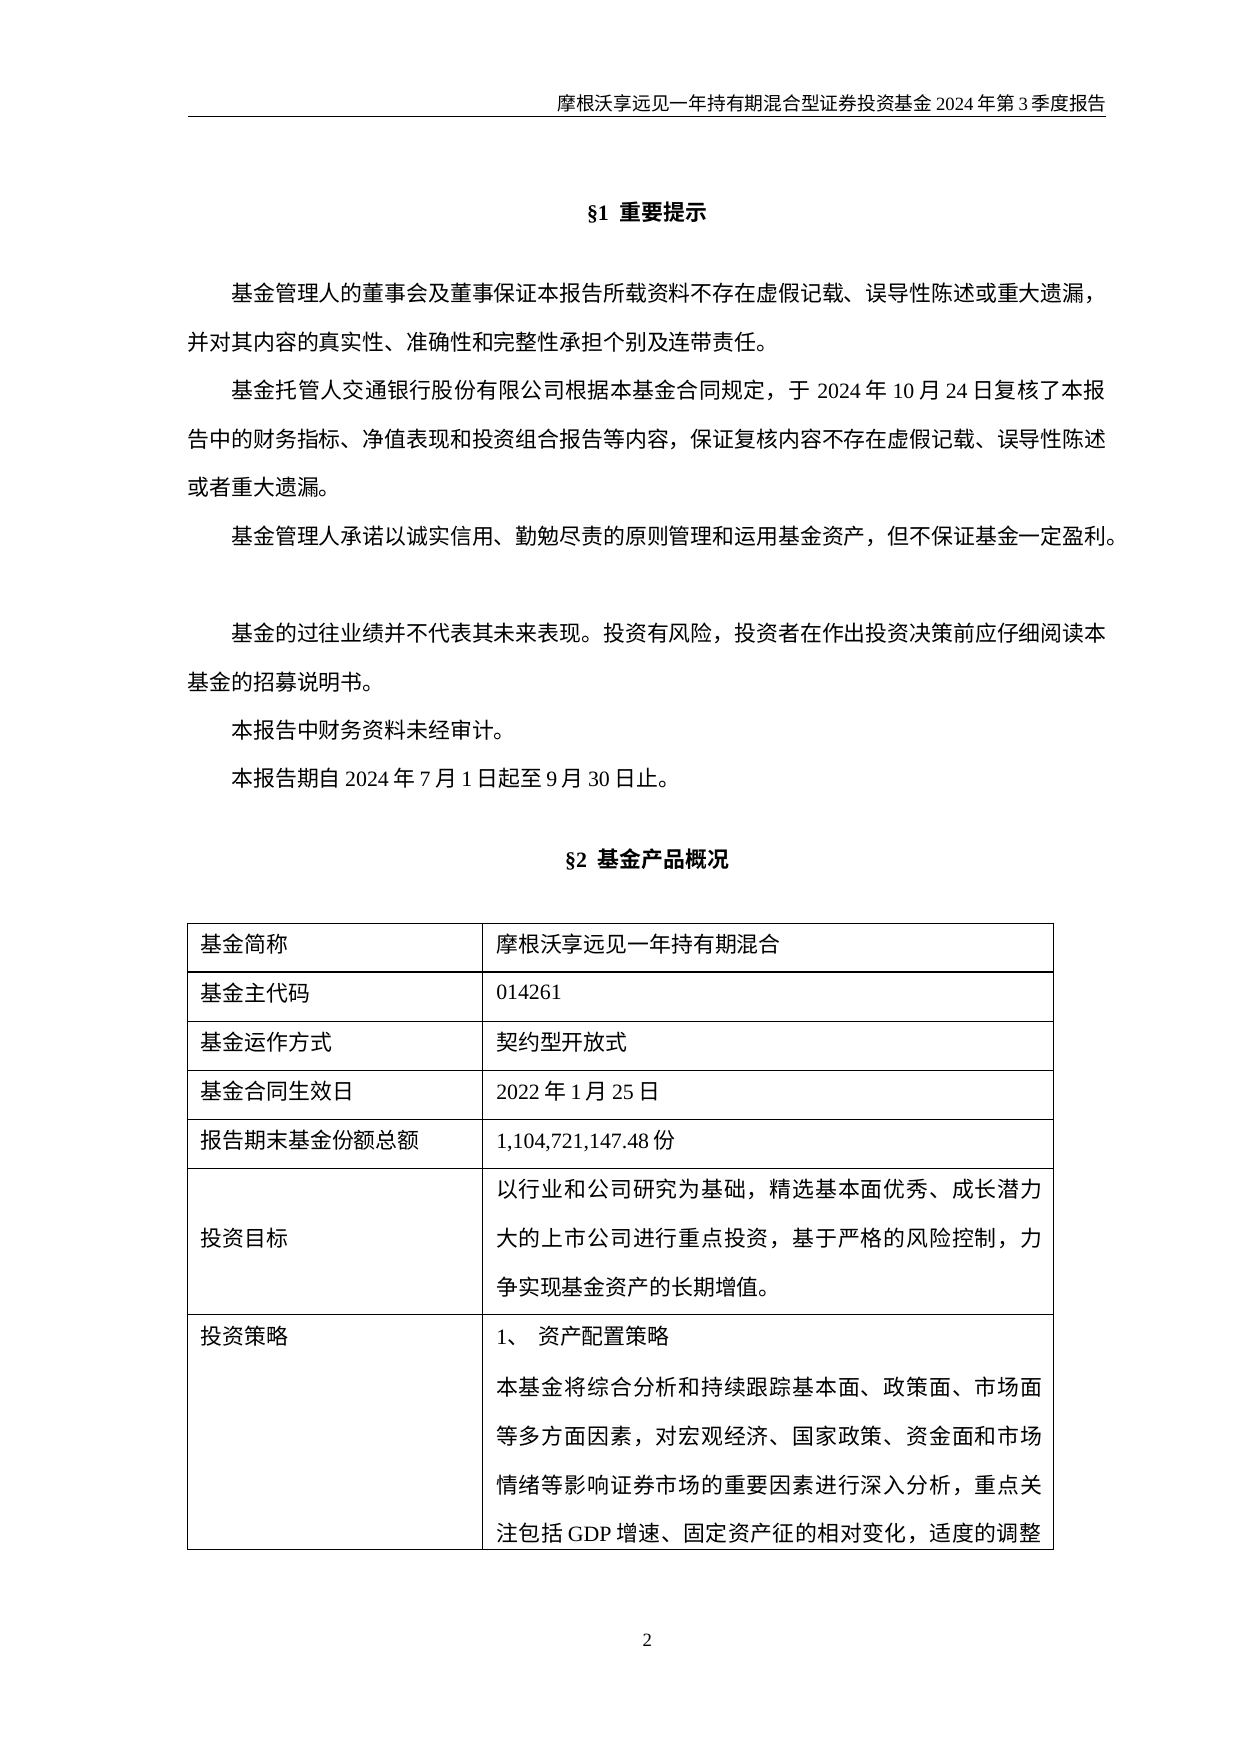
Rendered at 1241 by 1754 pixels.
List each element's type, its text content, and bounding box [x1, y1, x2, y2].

text 本报告中财务资料未经审计。 [187, 712, 1106, 745]
table_header 基金简称 [188, 924, 482, 971]
table_cell 投资策略 [188, 1315, 482, 1548]
table_cell 014261 [483, 973, 1053, 1021]
subtitle §2 基金产品概况 [187, 842, 1106, 874]
subtitle §1 重要提示 [187, 194, 1106, 227]
text 基金托管人交通银行股份有限公司根据本基金合同规定，于2024年10月24日复核了本报告中的财务指标、净值表现和投资组合报告等内容，保证复核内容不存在虚假记载、误导性陈述或者重大遗漏。 [187, 372, 1106, 502]
table_header 摩根沃享远见一年持有期混合 [483, 924, 1053, 971]
table_cell 报告期末基金份额总额 [188, 1120, 482, 1168]
table_cell 基金运作方式 [188, 1022, 482, 1069]
table_cell 以行业和公司研究为基础，精选基本面优秀、成长潜力大的上市公司进行重点投资，基于严格的风险控制，力争实现基金资产的长期增值。 [483, 1169, 1053, 1314]
table_cell 契约型开放式 [483, 1022, 1053, 1069]
table_cell 1,104,721,147.48份 [483, 1120, 1053, 1168]
text 基金的过往业绩并不代表其未来表现。投资有风险，投资者在作出投资决策前应仔细阅读本基金的招募说明书。 [187, 615, 1106, 697]
text 基金管理人承诺以诚实信用、勤勉尽责的原则管理和运用基金资产，但不保证基金一定盈利。 [187, 518, 1106, 599]
text 基金管理人的董事会及董事保证本报告所载资料不存在虚假记载、误导性陈述或重大遗漏，并对其内容的真实性、准确性和完整性承担个别及连带责任。 [187, 275, 1106, 357]
text 本报告期自2024年7月1日起至9月30日止。 [187, 761, 1106, 793]
table_cell 基金合同生效日 [188, 1071, 482, 1119]
table_cell 基金主代码 [188, 973, 482, 1021]
table_cell 2022年1月25日 [483, 1071, 1053, 1119]
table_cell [483, 1315, 1053, 1548]
table_cell 投资目标 [188, 1169, 482, 1314]
